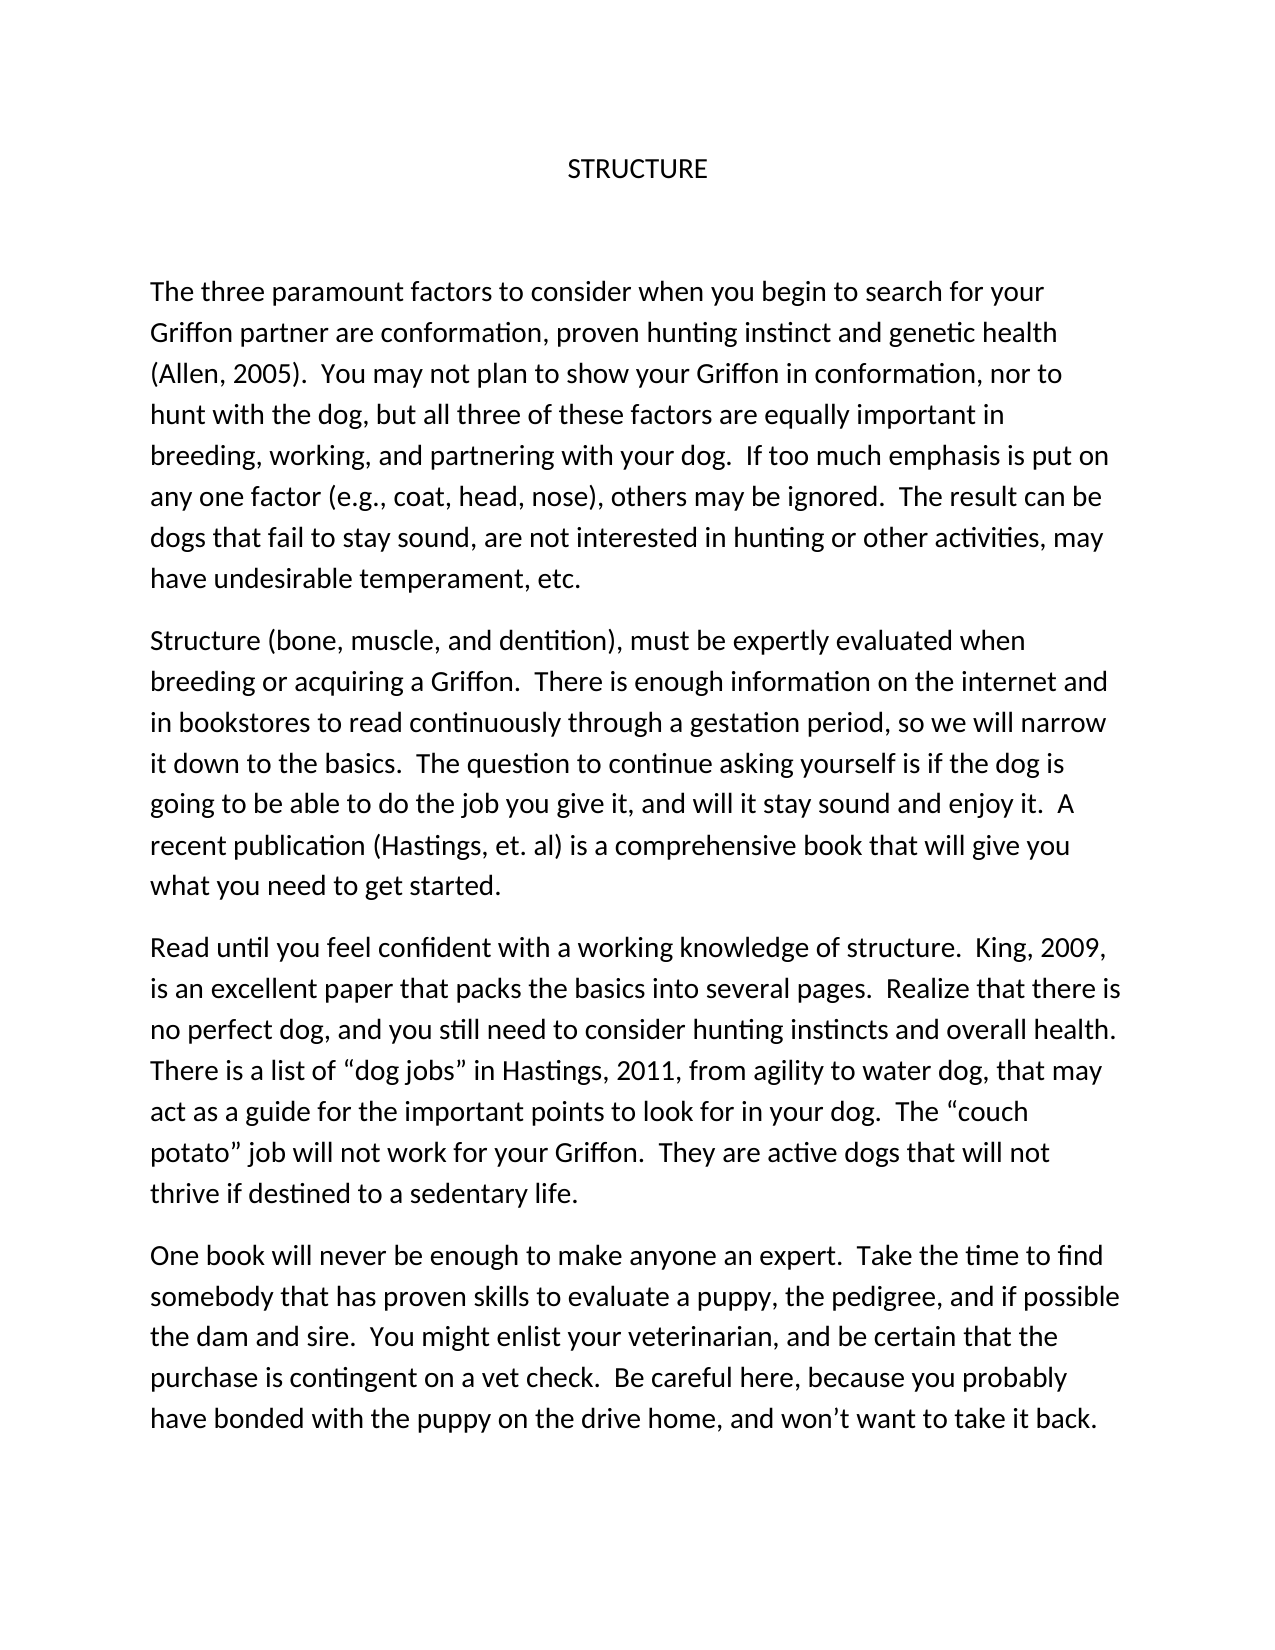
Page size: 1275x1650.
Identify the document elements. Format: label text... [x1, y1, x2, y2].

text STRUCTURE [150, 150, 1125, 186]
text Read until you feel confident with a working knowledge of structure. King, 2009, is an excellent paper that packs the basics into several pages. Realize that there is no perfect dog, and you still need to consider hunting instincts and overall health. There is a list of “dog jobs” in Hastings, 2011, from agility to water dog, that may act as a guide for the important points to look for in your dog. The “couch potato” job will not work for your Griffon. They are active dogs that will not thrive if destined to a sedentary life. [150, 929, 1125, 1211]
text One book will never be enough to make anyone an expert. Take the time to find somebody that has proven skills to evaluate a puppy, the pedigree, and if possible the dam and sire. You might enlist your veterinarian, and be certain that the purchase is contingent on a vet check. Be careful here, because you probably have bonded with the puppy on the drive home, and won’t want to take it back. [150, 1237, 1125, 1436]
text Structure (bone, muscle, and dentition), must be expertly evaluated when breeding or acquiring a Griffon. There is enough information on the internet and in bookstores to read continuously through a gestation period, so we will narrow it down to the basics. The question to continue asking yourself is if the dog is going to be able to do the job you give it, and will it stay sound and enjoy it. A recent publication (Hastings, et. al) is a comprehensive book that will give you what you need to get started. [150, 622, 1125, 903]
text The three paramount factors to consider when you begin to search for your Griffon partner are conformation, proven hunting instinct and genetic health (Allen, 2005). You may not plan to show your Griffon in conformation, nor to hunt with the dog, but all three of these factors are equally important in breeding, working, and partnering with your dog. If too much emphasis is put on any one factor (e.g., coat, head, nose), others may be ignored. The result can be dogs that fail to stay sound, are not interested in hunting or other activities, may have undesirable temperament, etc. [150, 273, 1125, 596]
